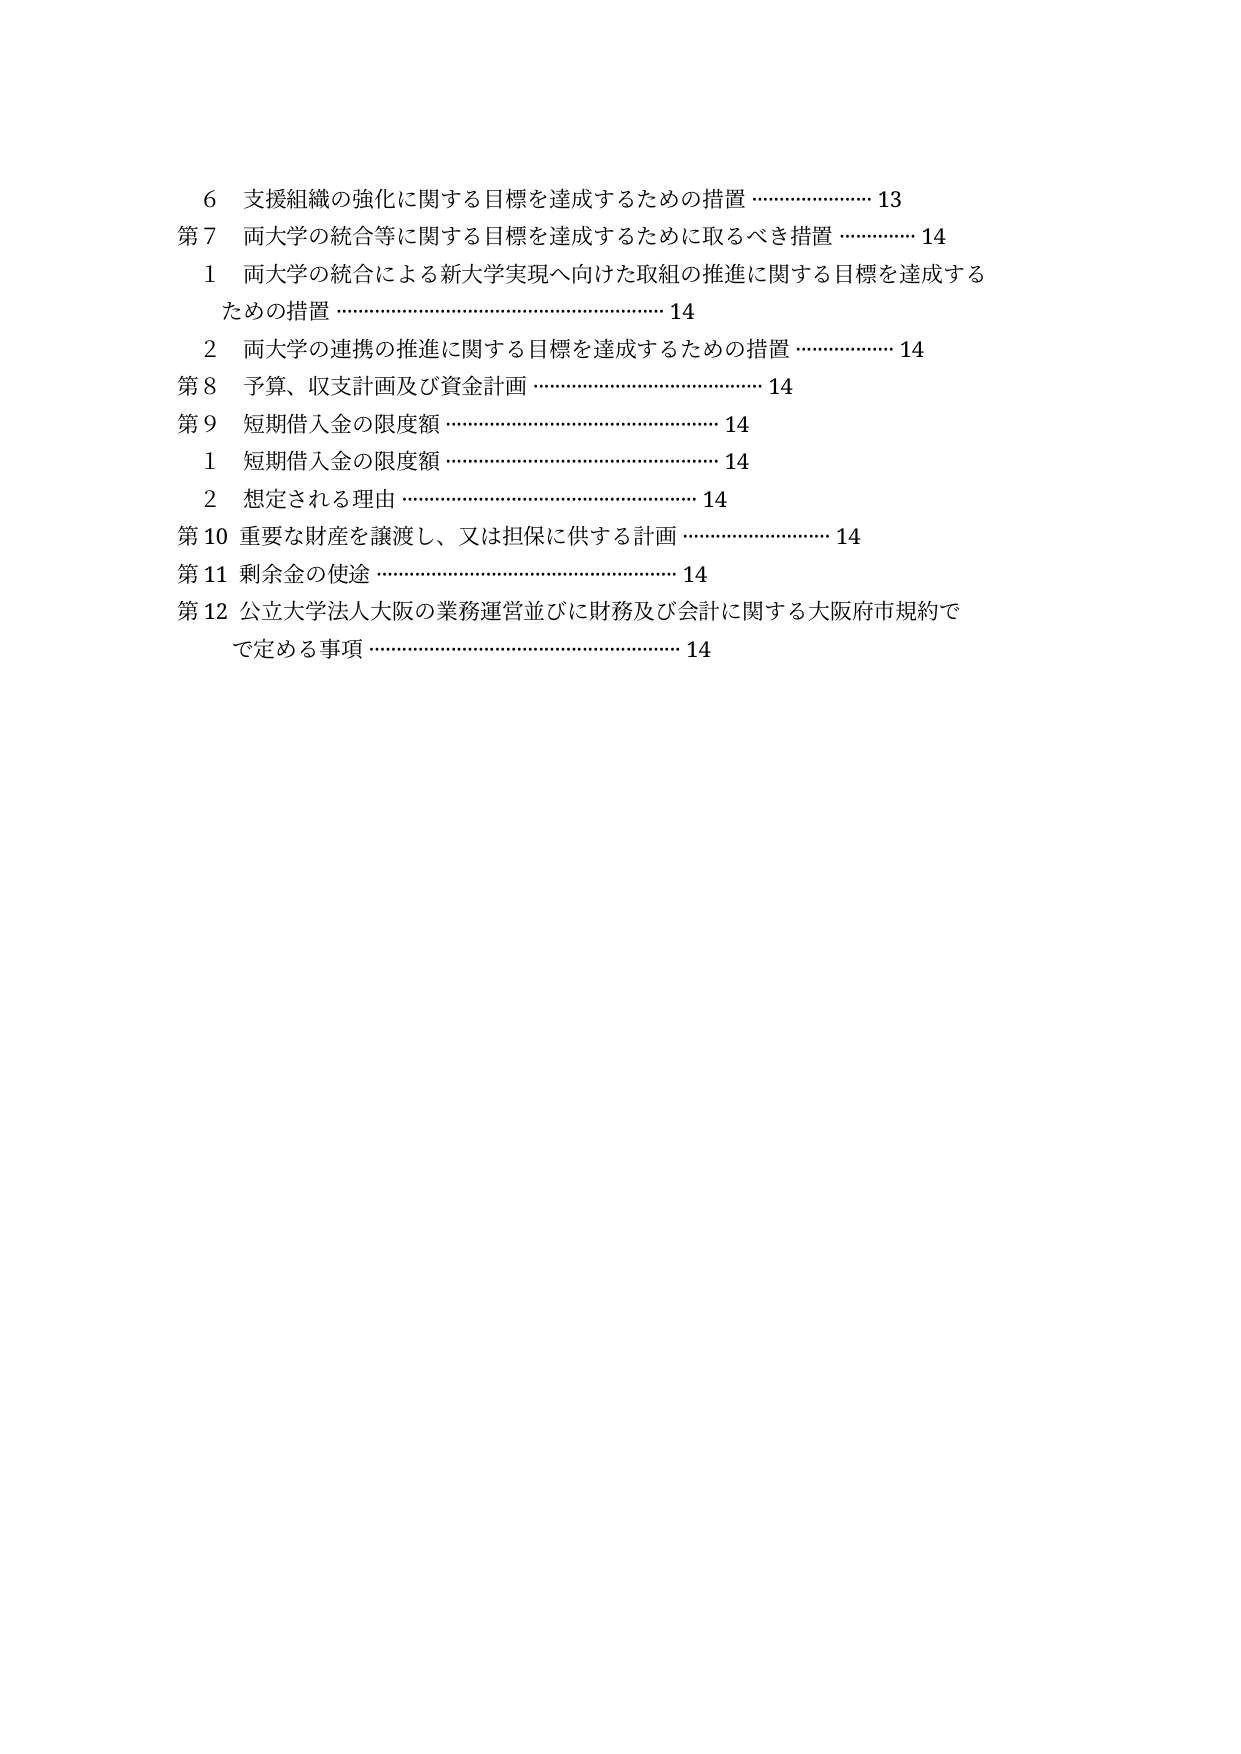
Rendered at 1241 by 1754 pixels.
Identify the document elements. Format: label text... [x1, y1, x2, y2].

text 第10 重要な財産を譲渡し、又は担保に供する計画 ··························· 14 [177, 517, 1063, 554]
text 第12 公立大学法人大阪の業務運営並びに財務及び会計に関する大阪府市規約で [177, 592, 1063, 629]
text ２ 想定される理由 ······················································ 14 [177, 479, 1063, 517]
text 第７ 両大学の統合等に関する目標を達成するために取るべき措置 ·············· 14 [177, 217, 1063, 254]
text 第11 剰余金の使途 ······················································· 14 [177, 554, 1063, 592]
text １ 両大学の統合による新大学実現へ向けた取組の推進に関する目標を達成する [199, 254, 1063, 292]
text 第８ 予算、収支計画及び資金計画 ·········································· 14 [177, 367, 1063, 404]
text ２ 両大学の連携の推進に関する目標を達成するための措置 ·················· 14 [177, 329, 1063, 367]
text 第９ 短期借入金の限度額 ·················································· 14 [177, 404, 1063, 442]
text ための措置 ···························································· 14 [221, 292, 1063, 329]
text １ 短期借入金の限度額 ·················································· 14 [177, 442, 1063, 479]
text で定める事項 ························································· 14 [177, 629, 1063, 667]
text ６ 支援組織の強化に関する目標を達成するための措置 ······················ 13 [177, 179, 1063, 217]
